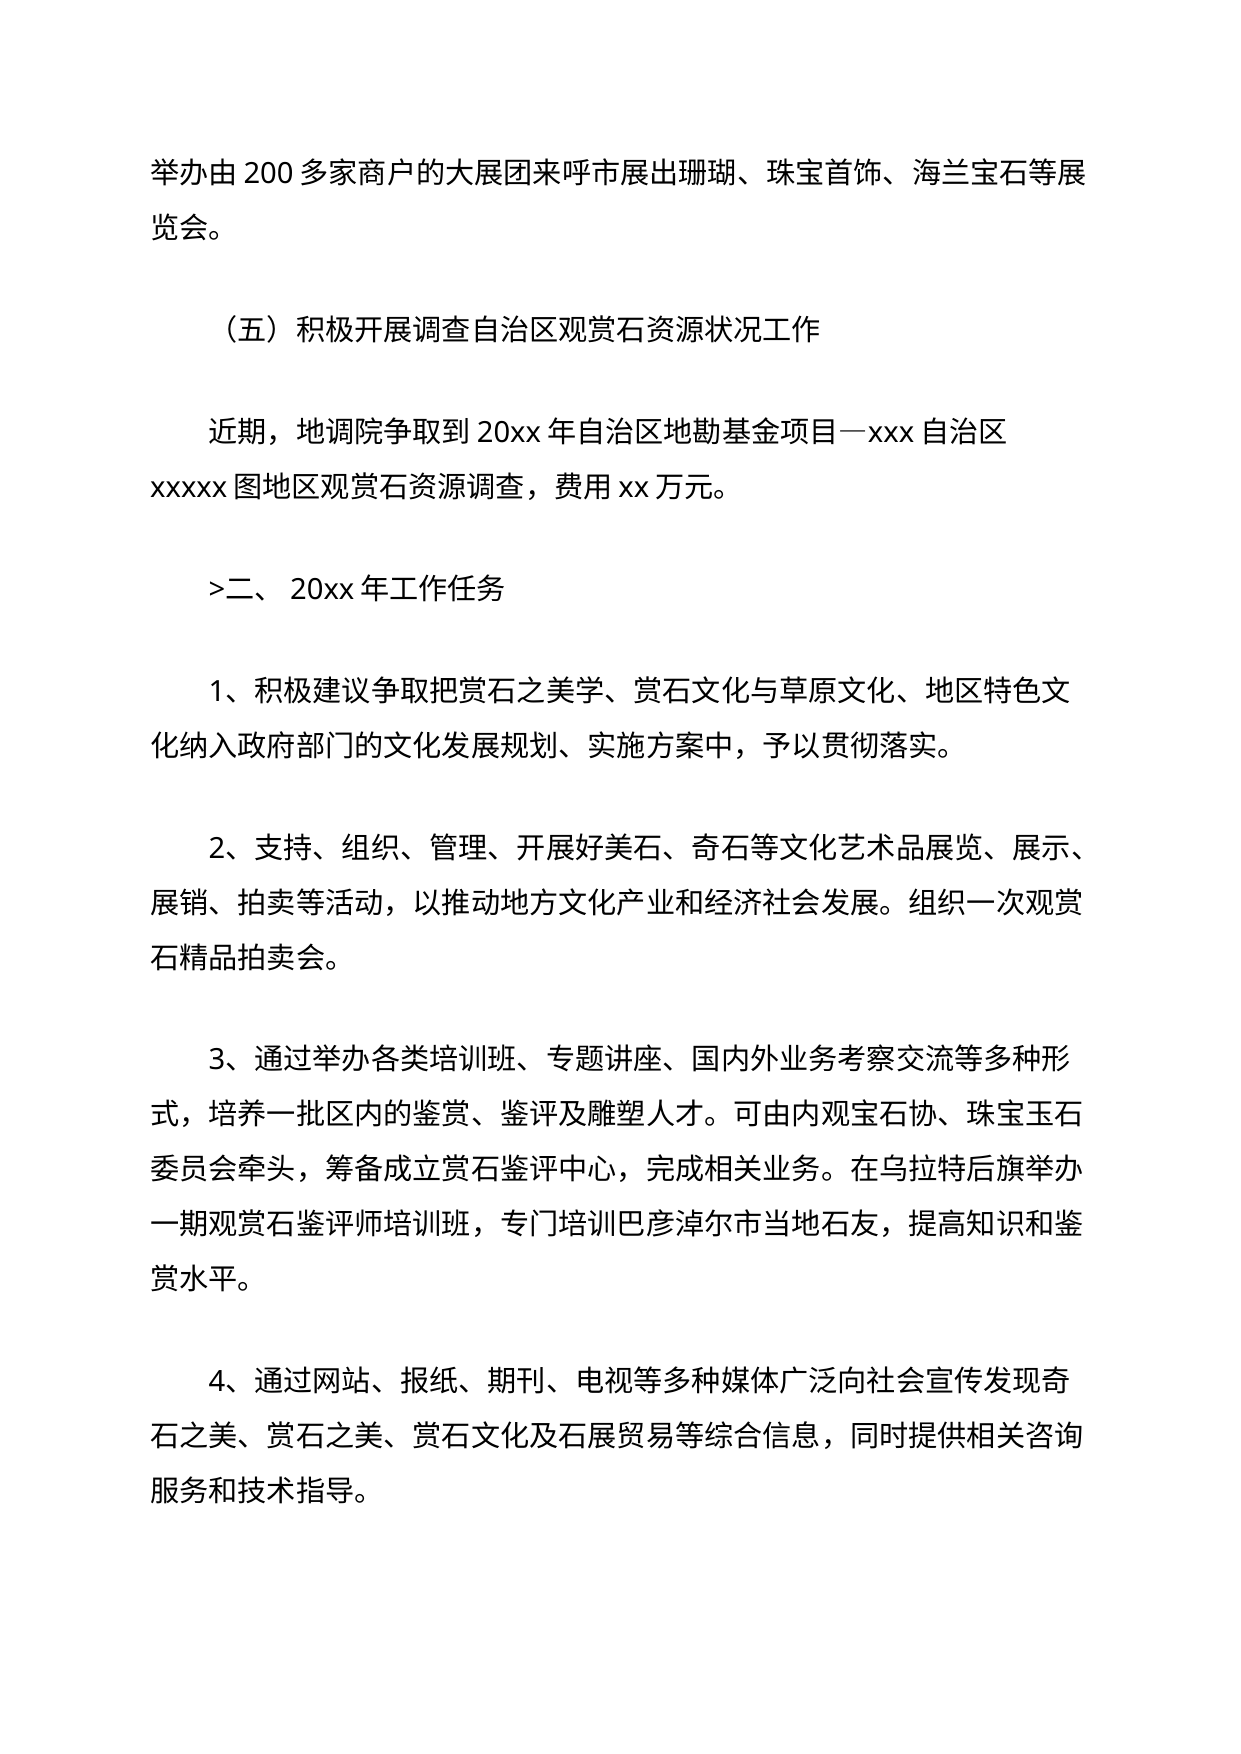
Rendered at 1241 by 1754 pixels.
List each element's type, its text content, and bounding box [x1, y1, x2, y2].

text 1、积极建议争取把赏石之美学、赏石文化与草原文化、地区特色文化纳入政府部门的文化发展规划、实施方案中，予以贯彻落实。 [150, 667, 1090, 765]
text 近期，地调院争取到20xx年自治区地勘基金项目—xxx自治区xxxxx图地区观赏石资源调查，费用xx万元。 [150, 408, 1090, 506]
text 3、通过举办各类培训班、专题讲座、国内外业务考察交流等多种形式，培养一批区内的鉴赏、鉴评及雕塑人才。可由内观宝石协、珠宝玉石委员会牵头，筹备成立赏石鉴评中心，完成相关业务。在乌拉特后旗举办一期观赏石鉴评师培训班，专门培训巴彦淖尔市当地石友，提高知识和鉴赏水平。 [150, 1036, 1090, 1298]
text >二、 20xx年工作任务 [150, 566, 1090, 608]
text 4、通过网站、报纸、期刊、电视等多种媒体广泛向社会宣传发现奇石之美、赏石之美、赏石文化及石展贸易等综合信息，同时提供相关咨询服务和技术指导。 [150, 1357, 1090, 1509]
text 2、支持、组织、管理、开展好美石、奇石等文化艺术品展览、展示、展销、拍卖等活动，以推动地方文化产业和经济社会发展。组织一次观赏石精品拍卖会。 [150, 824, 1090, 976]
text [150, 150, 1090, 247]
text （五）积极开展调查自治区观赏石资源状况工作 [150, 307, 1090, 349]
